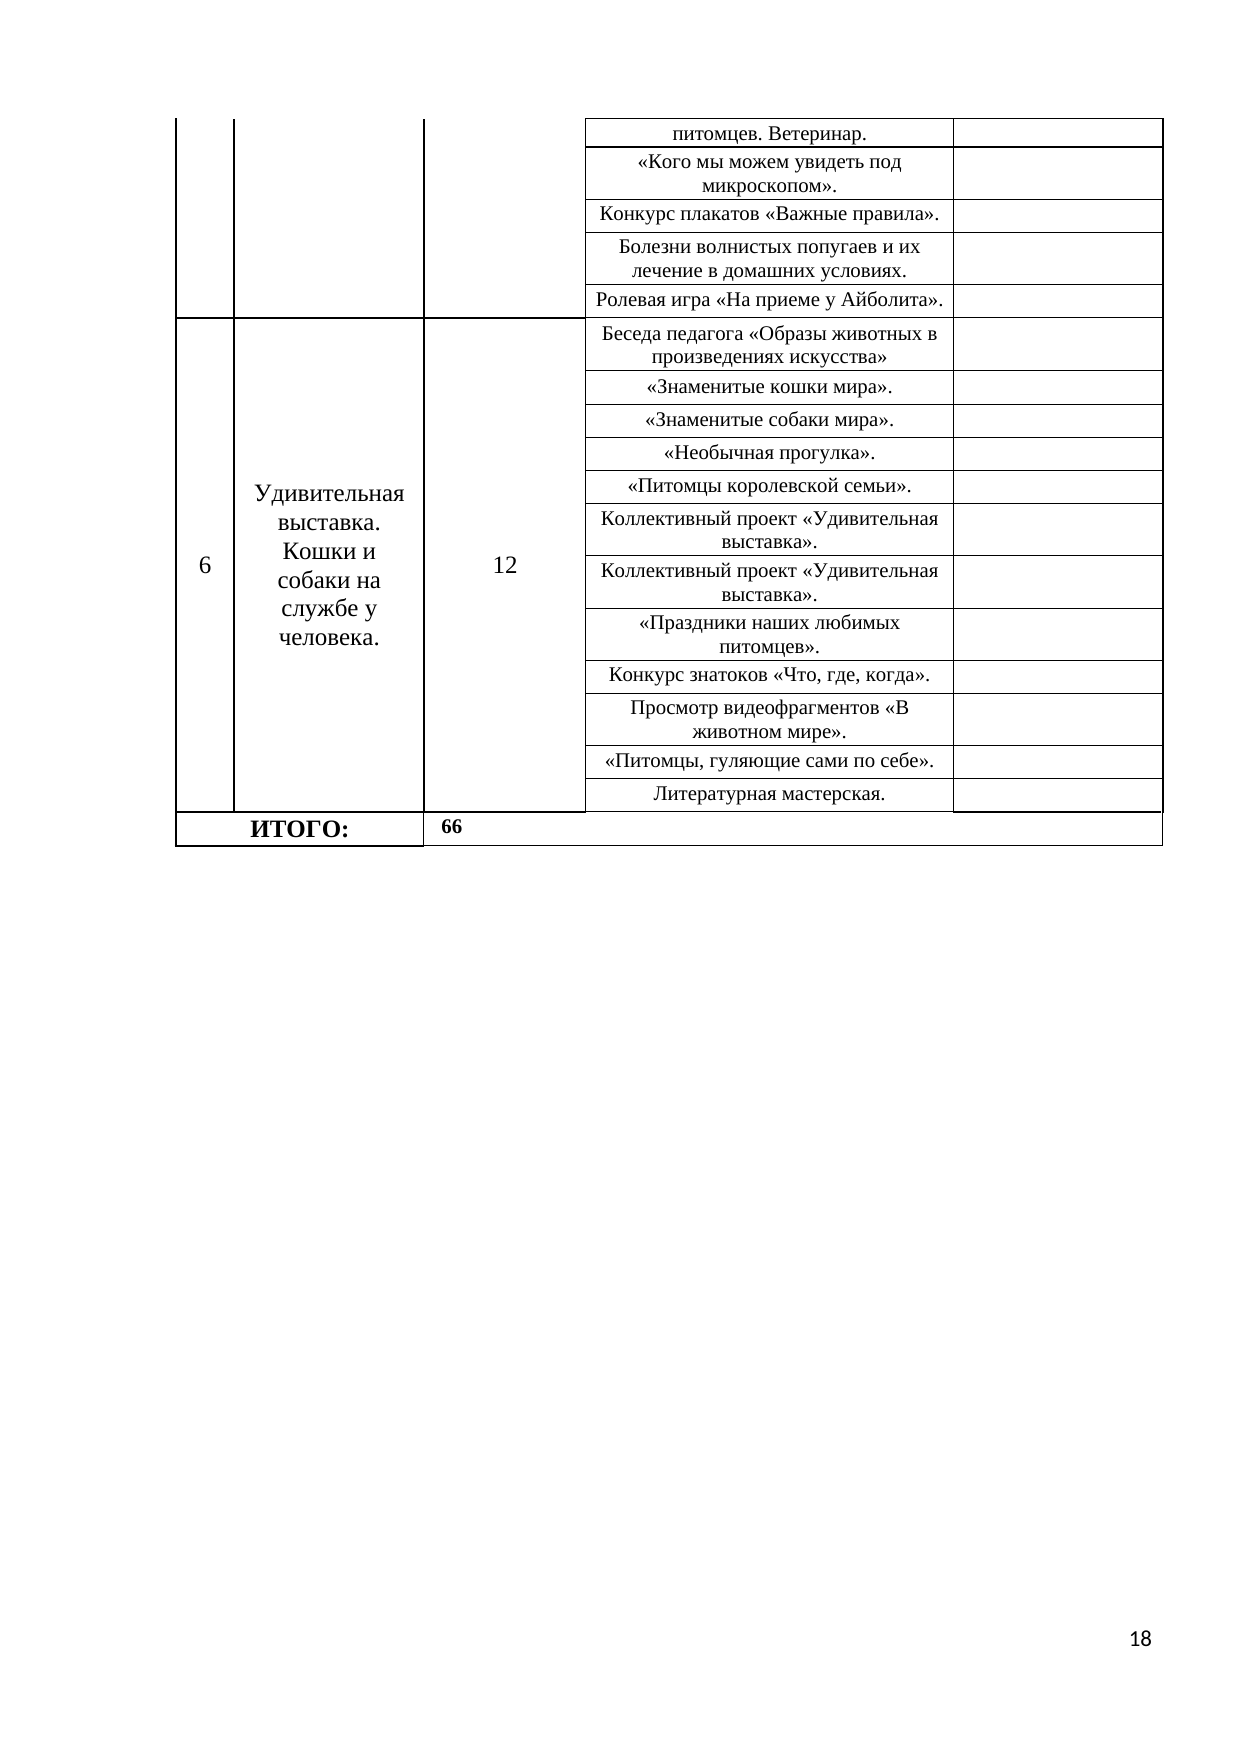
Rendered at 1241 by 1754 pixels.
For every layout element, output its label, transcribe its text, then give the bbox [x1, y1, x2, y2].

table_cell [954, 119, 1162, 146]
table_cell [954, 285, 1162, 317]
table_cell [954, 694, 1162, 745]
table_cell «Кого мы можем увидеть под микроскопом». [586, 148, 953, 199]
table_cell ИТОГО: [177, 813, 423, 845]
table_cell [954, 318, 1162, 370]
table_cell Удивительная выставка. Кошки и собаки на службе у человека. [235, 319, 423, 811]
table_cell «Праздники наших любимых питомцев». [586, 609, 953, 660]
table_cell «Питомцы королевской семьи». [586, 471, 953, 503]
table_cell Ролевая игра «На приеме у Айболита». [586, 285, 953, 317]
table_cell 12 [425, 319, 585, 811]
table_cell [954, 661, 1162, 693]
table_cell Просмотр видеофрагментов «В животном мире». [586, 694, 953, 745]
table_cell [954, 746, 1162, 778]
table_cell «Необычная прогулка». [586, 438, 953, 470]
table_cell 6 [177, 319, 233, 811]
table_cell Литературная мастерская. [586, 779, 953, 811]
table_cell «Знаменитые кошки мира». [586, 371, 953, 404]
table_cell [954, 471, 1162, 503]
table_cell 66 [424, 811, 1162, 845]
table_cell [954, 504, 1162, 555]
table_cell [954, 779, 1162, 811]
table_cell Болезни волнистых попугаев и их лечение в домашних условиях. [586, 233, 953, 284]
table_cell «Знаменитые собаки мира». [586, 405, 953, 437]
table_cell [954, 200, 1162, 232]
table_cell [954, 556, 1162, 607]
table_cell [954, 148, 1162, 199]
table_cell [954, 233, 1162, 284]
table_cell [954, 609, 1162, 660]
table_cell [954, 371, 1162, 404]
table_cell Беседа педагога «Образы животных в произведениях искусства» [586, 318, 953, 370]
table_cell «Питомцы, гуляющие сами по себе». [586, 746, 953, 778]
table_cell [954, 405, 1162, 437]
table_cell [954, 438, 1162, 470]
table_cell Конкурс знатоков «Что, где, когда». [586, 661, 953, 693]
table_cell Конкурс плакатов «Важные правила». [586, 200, 953, 232]
table_cell Коллективный проект «Удивительная выставка». [586, 556, 953, 607]
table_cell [586, 119, 953, 146]
table_cell Коллективный проект «Удивительная выставка». [586, 504, 953, 555]
